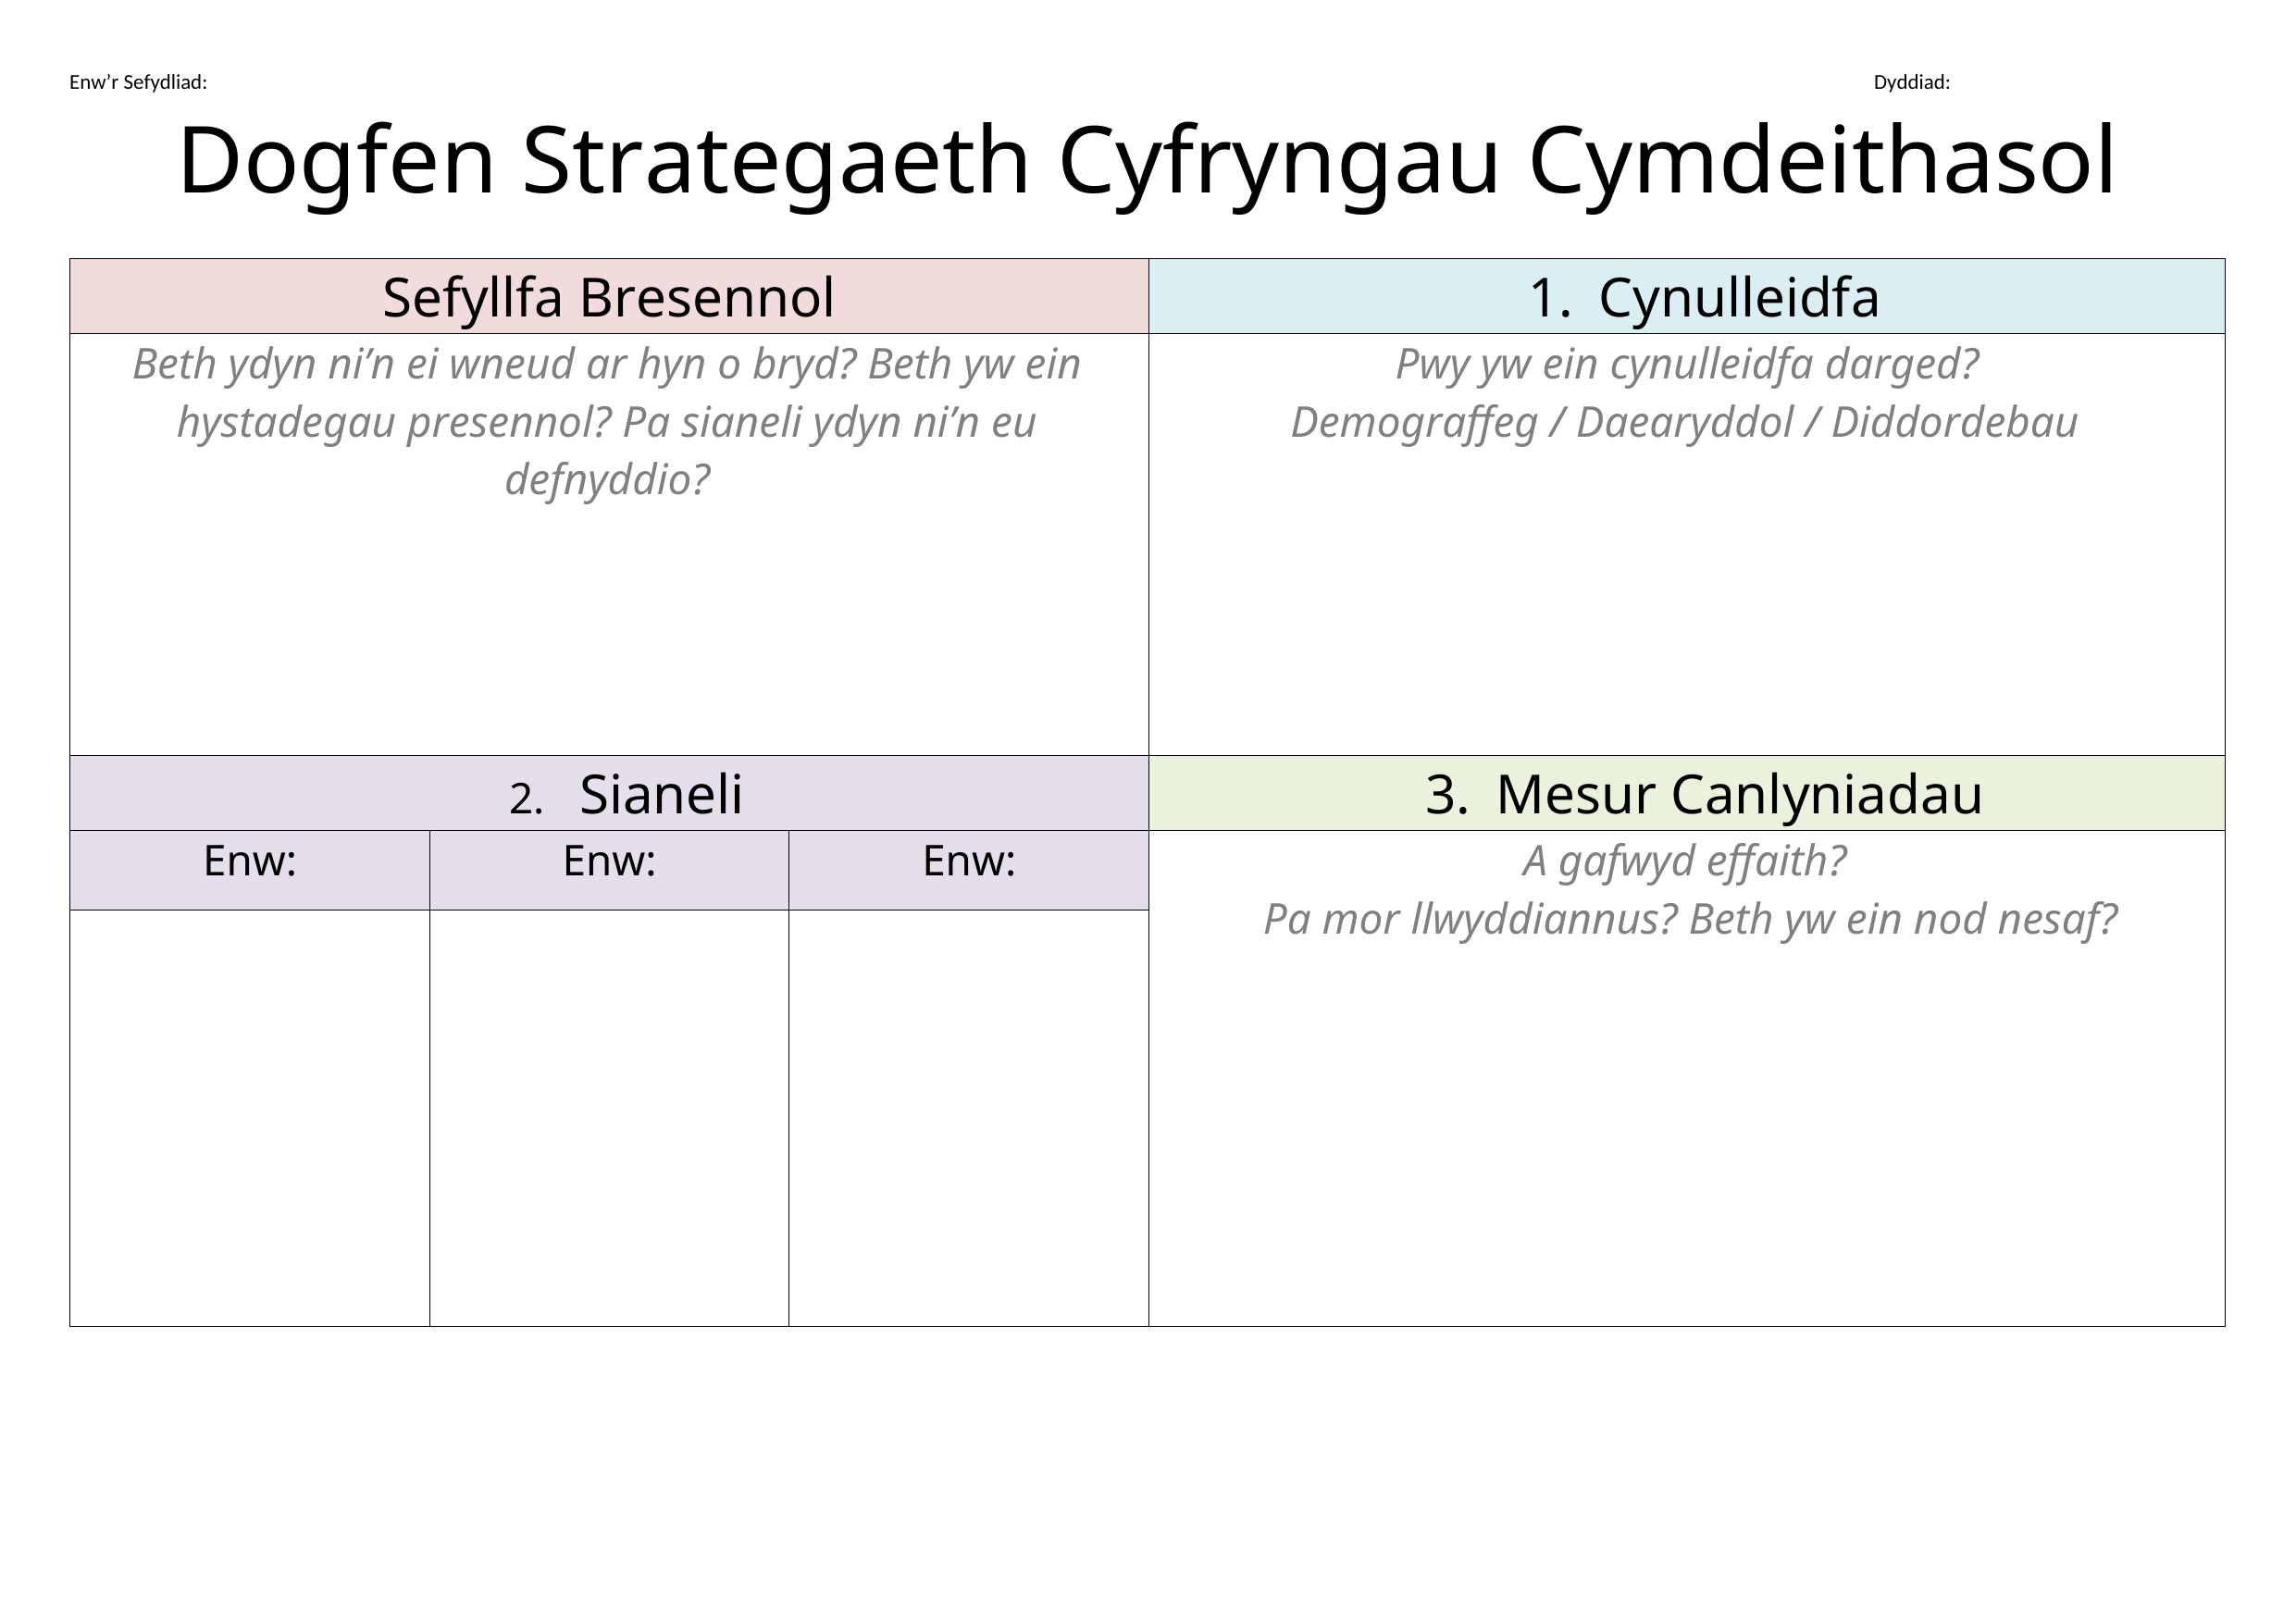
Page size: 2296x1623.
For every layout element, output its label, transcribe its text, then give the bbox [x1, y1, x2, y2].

table_cell Pwy yw ein cynulleidfa darged? Demograffeg / Daearyddol / Diddordebau [1149, 334, 2225, 755]
table_cell [430, 911, 788, 1326]
table_cell [70, 911, 429, 1326]
table_cell Beth ydyn ni’n ei wneud ar hyn o bryd? Beth yw ein hystadegau presennol? Pa sianeli ydyn ni’n eu defnyddio? [70, 334, 1148, 755]
table_cell Sianeli [70, 756, 1148, 830]
table_header Cynulleidfa [1149, 259, 2225, 333]
table_cell [789, 911, 1148, 1326]
text Dogfen Strategaeth Cyfryngau Cymdeithasol [69, 94, 2226, 220]
table_cell Mesur Canlyniadau [1149, 756, 2225, 830]
table_cell Enw: [789, 831, 1148, 910]
table_cell Enw: [430, 831, 788, 910]
table_cell A gafwyd effaith? Pa mor llwyddiannus? Beth yw ein nod nesaf? [1149, 831, 2225, 1326]
table_cell Enw: [70, 831, 429, 910]
table_header Sefyllfa Bresennol [70, 259, 1148, 333]
